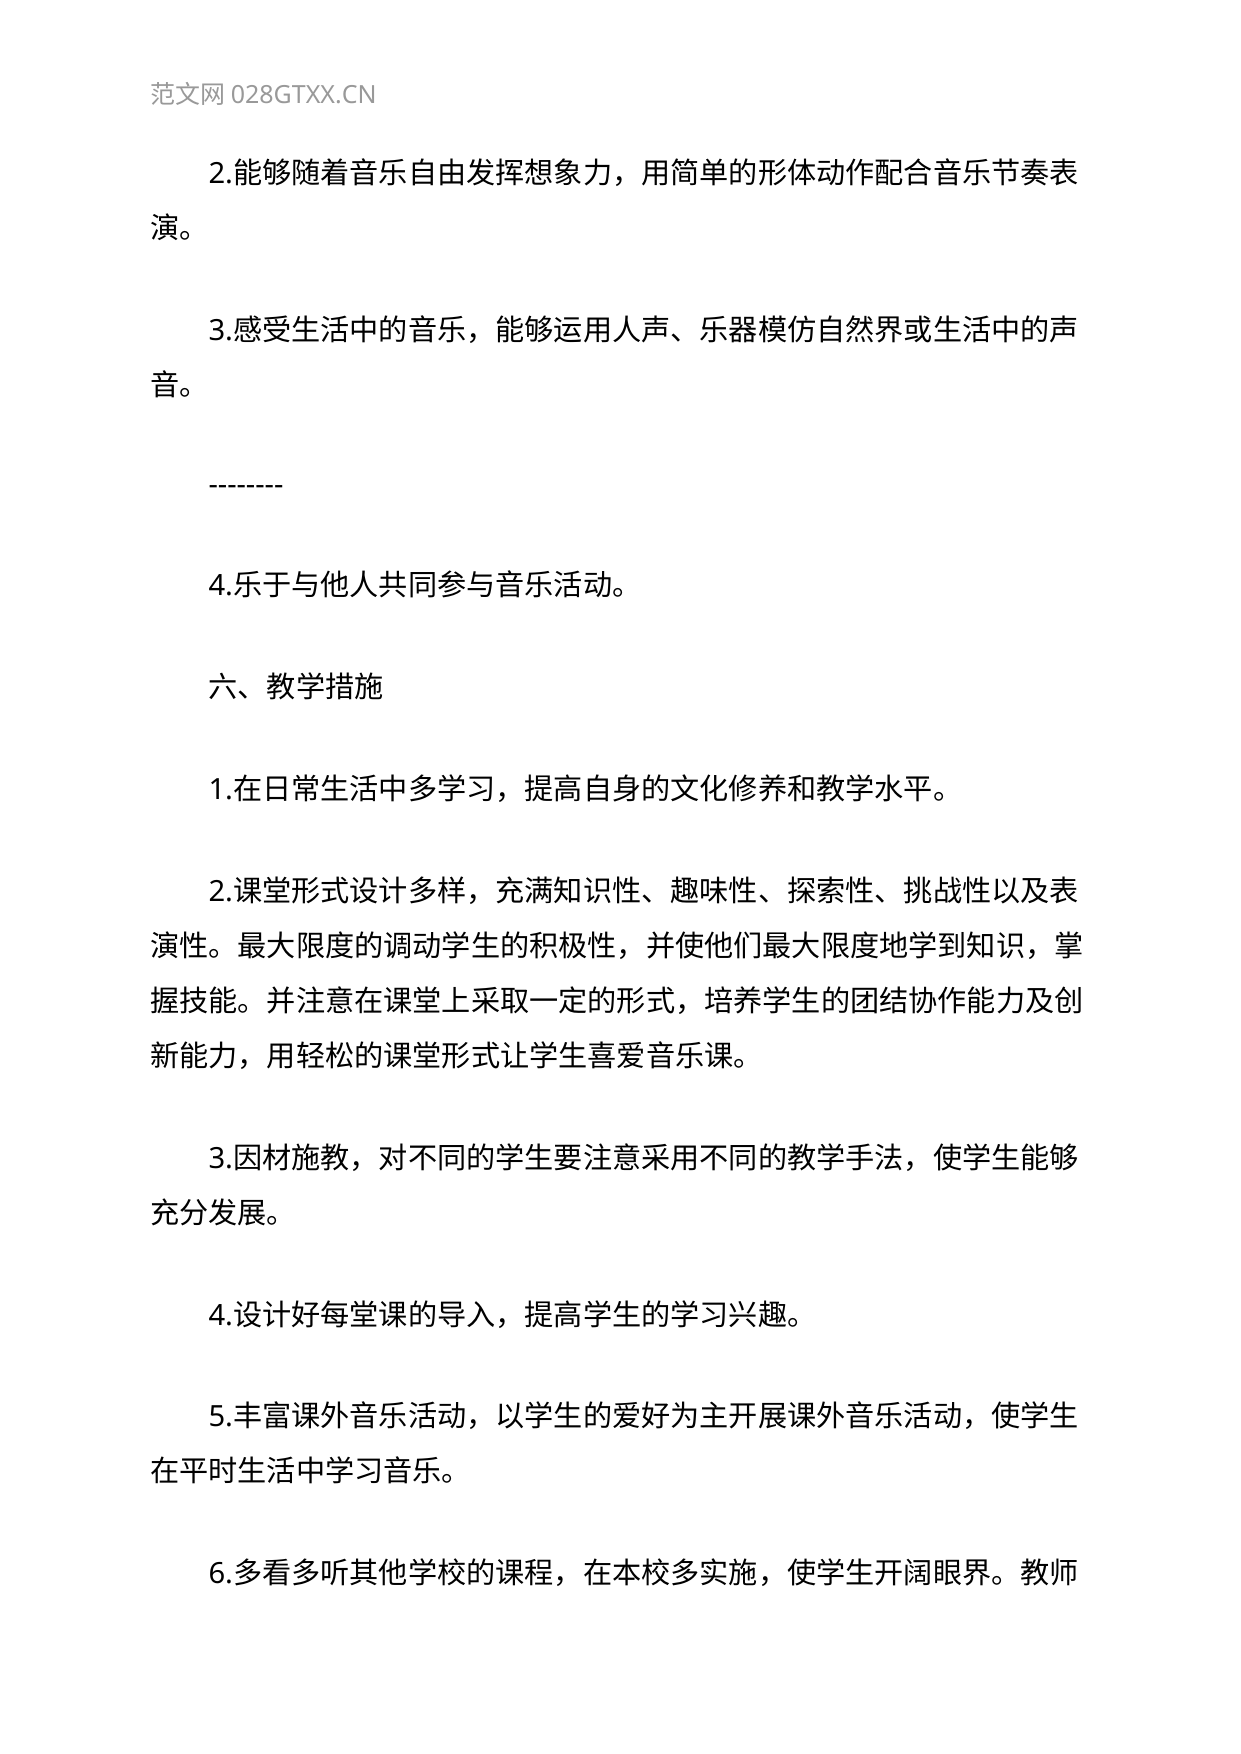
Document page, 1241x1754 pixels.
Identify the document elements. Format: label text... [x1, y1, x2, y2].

text 六、教学措施 [150, 664, 1090, 706]
text -------- [150, 463, 1090, 503]
text 4.设计好每堂课的导入，提高学生的学习兴趣。 [150, 1291, 1090, 1333]
text 2.能够随着音乐自由发挥想象力，用简单的形体动作配合音乐节奏表演。 [150, 150, 1090, 247]
text 3.因材施教，对不同的学生要注意采用不同的教学手法，使学生能够充分发展。 [150, 1134, 1090, 1232]
text 3.感受生活中的音乐，能够运用人声、乐器模仿自然界或生活中的声音。 [150, 307, 1090, 404]
text 1.在日常生活中多学习，提高自身的文化修养和教学水平。 [150, 766, 1090, 808]
text 5.丰富课外音乐活动，以学生的爱好为主开展课外音乐活动，使学生在平时生活中学习音乐。 [150, 1393, 1090, 1490]
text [150, 1550, 1090, 1592]
text 4.乐于与他人共同参与音乐活动。 [150, 562, 1090, 604]
text 2.课堂形式设计多样，充满知识性、趣味性、探索性、挑战性以及表演性。最大限度的调动学生的积极性，并使他们最大限度地学到知识，掌握技能。并注意在课堂上采取一定的形式，培养学生的团结协作能力及创新能力，用轻松的课堂形式让学生喜爱音乐课。 [150, 868, 1090, 1075]
